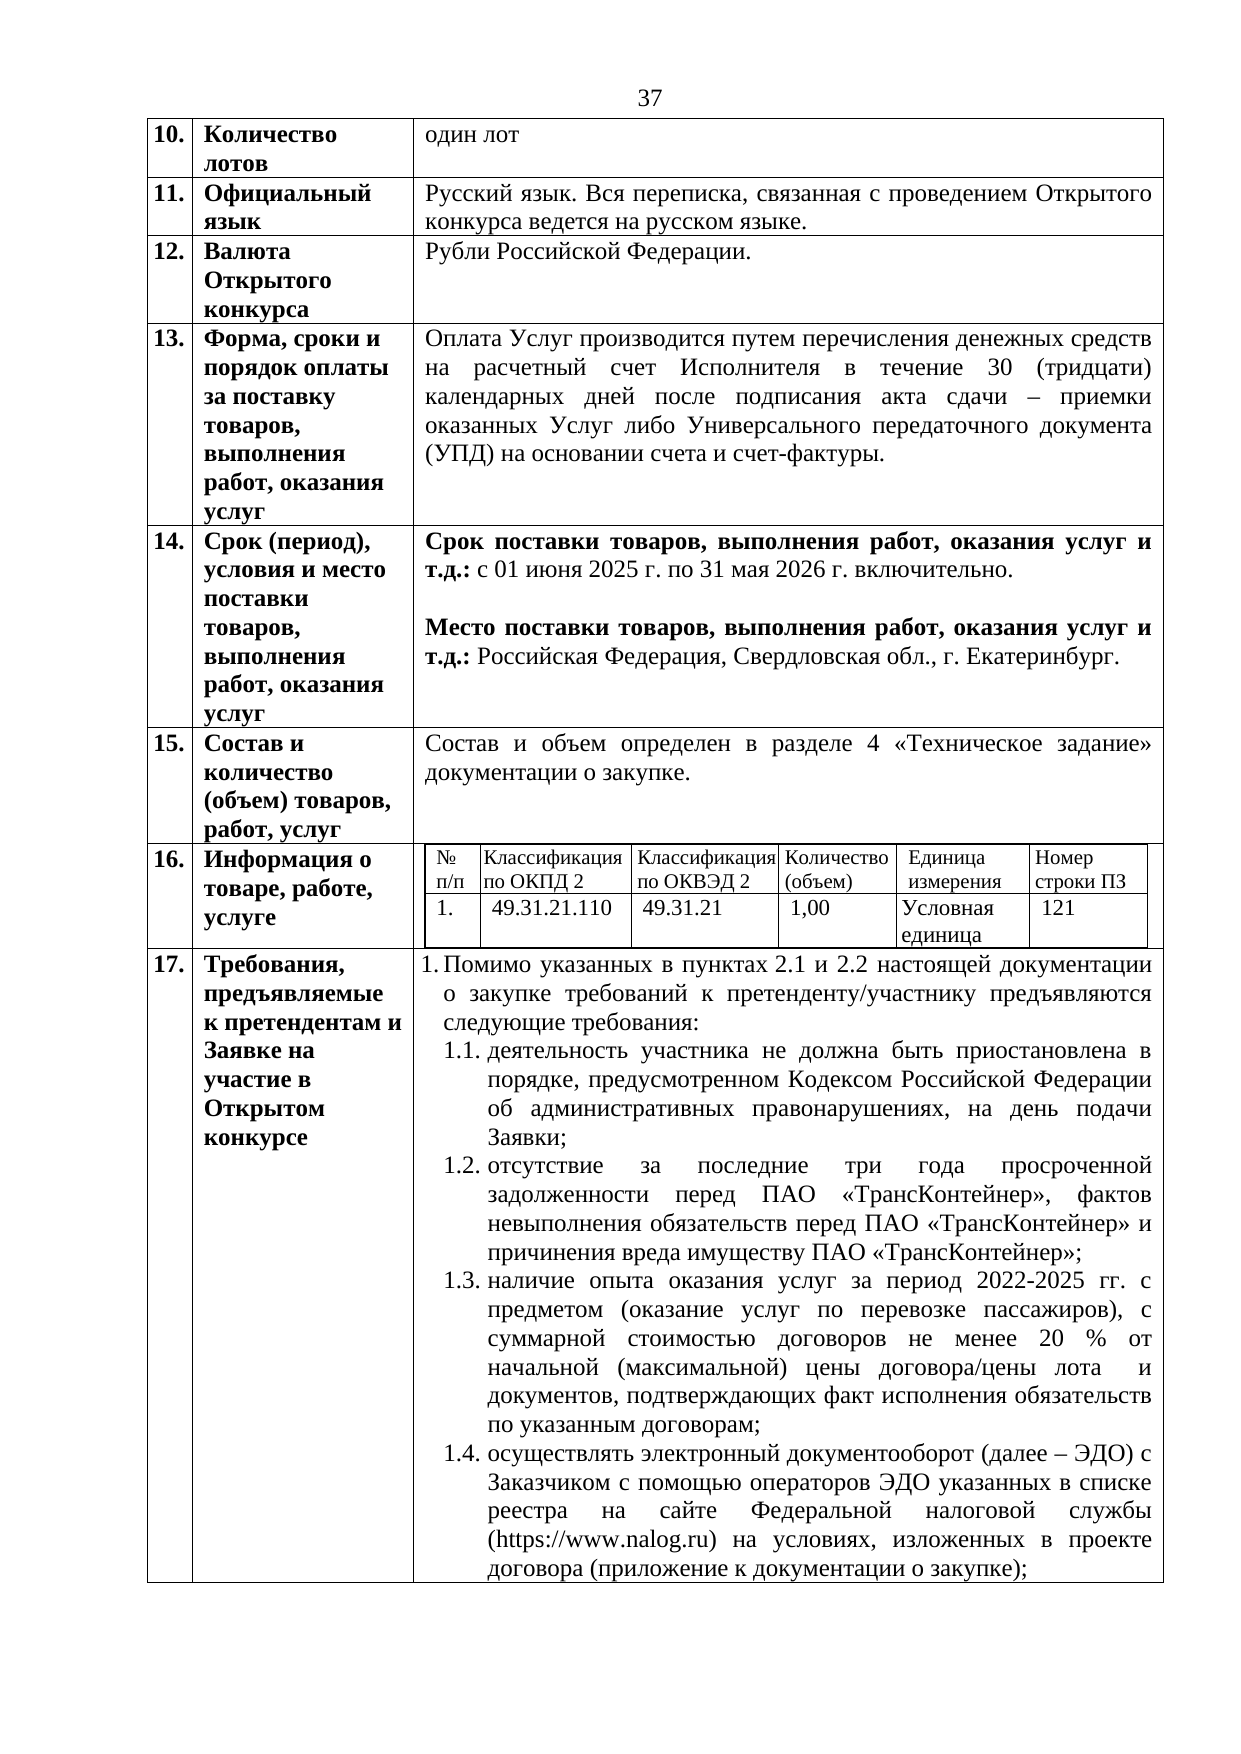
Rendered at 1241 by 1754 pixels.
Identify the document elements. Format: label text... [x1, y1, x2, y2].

table_cell Количество лотов [193, 119, 413, 177]
table_cell [897, 845, 1029, 893]
table_cell Информация о товаре, работе, услуге [193, 844, 413, 948]
table_cell 12. [148, 236, 192, 322]
table_cell Официальный язык [193, 178, 413, 235]
table_cell [426, 845, 480, 893]
table_cell Срок поставки товаров, выполнения работ, оказания услуг и т.д.: с 01 июня 2025 г. по 31 мая 2026 г. включительно. Место поставки товаров, выполнения работ, оказания услуг и т.д.: Российская Федерация, Свердловская обл., г. Екатеринбург. [414, 526, 1163, 727]
table_cell [1148, 844, 1163, 948]
table_cell 17. [148, 949, 192, 1582]
table_cell 16. [148, 844, 192, 948]
table_cell [426, 894, 480, 947]
table_cell Срок (период), условия и место поставки товаров, выполнения работ, оказания услуг [193, 526, 413, 727]
table_cell один лот [414, 119, 1163, 177]
table_cell 15. [148, 728, 192, 843]
table_cell Форма, сроки и порядок оплаты за поставку товаров, выполнения работ, оказания услуг [193, 324, 413, 525]
table_cell [632, 845, 778, 893]
table_cell 13. [148, 324, 192, 525]
table_cell [897, 894, 1029, 947]
table_cell 11. [148, 178, 192, 235]
table_cell [414, 844, 424, 948]
table_cell Оплата Услуг производится путем перечисления денежных средств на расчетный счет Исполнителя в течение 30 (тридцати) календарных дней после подписания акта сдачи – приемки оказанных Услуг либо Универсального передаточного документа (УПД) на основании счета и счет-фактуры. [414, 324, 1163, 525]
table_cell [193, 949, 413, 1582]
table_cell Состав и объем определен в разделе 4 «Техническое задание» документации о закупке. [414, 728, 1163, 843]
table_cell 14. [148, 526, 192, 727]
table_cell [481, 845, 631, 893]
table_cell [481, 894, 631, 947]
table_cell [1030, 845, 1147, 893]
table_cell [632, 894, 778, 947]
table_cell [779, 845, 896, 893]
table_cell Русский язык. Вся переписка, связанная с проведением Открытого конкурса ведется на русском языке. [414, 178, 1163, 235]
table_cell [414, 949, 1163, 1582]
table_cell Состав и количество (объем) товаров, работ, услуг [193, 728, 413, 843]
table_cell [779, 894, 896, 947]
table_cell [1030, 894, 1147, 947]
table_cell Рубли Российской Федерации. [414, 236, 1163, 322]
table_cell Валюта Открытого конкурса [193, 236, 413, 322]
table_cell 10. [148, 119, 192, 177]
